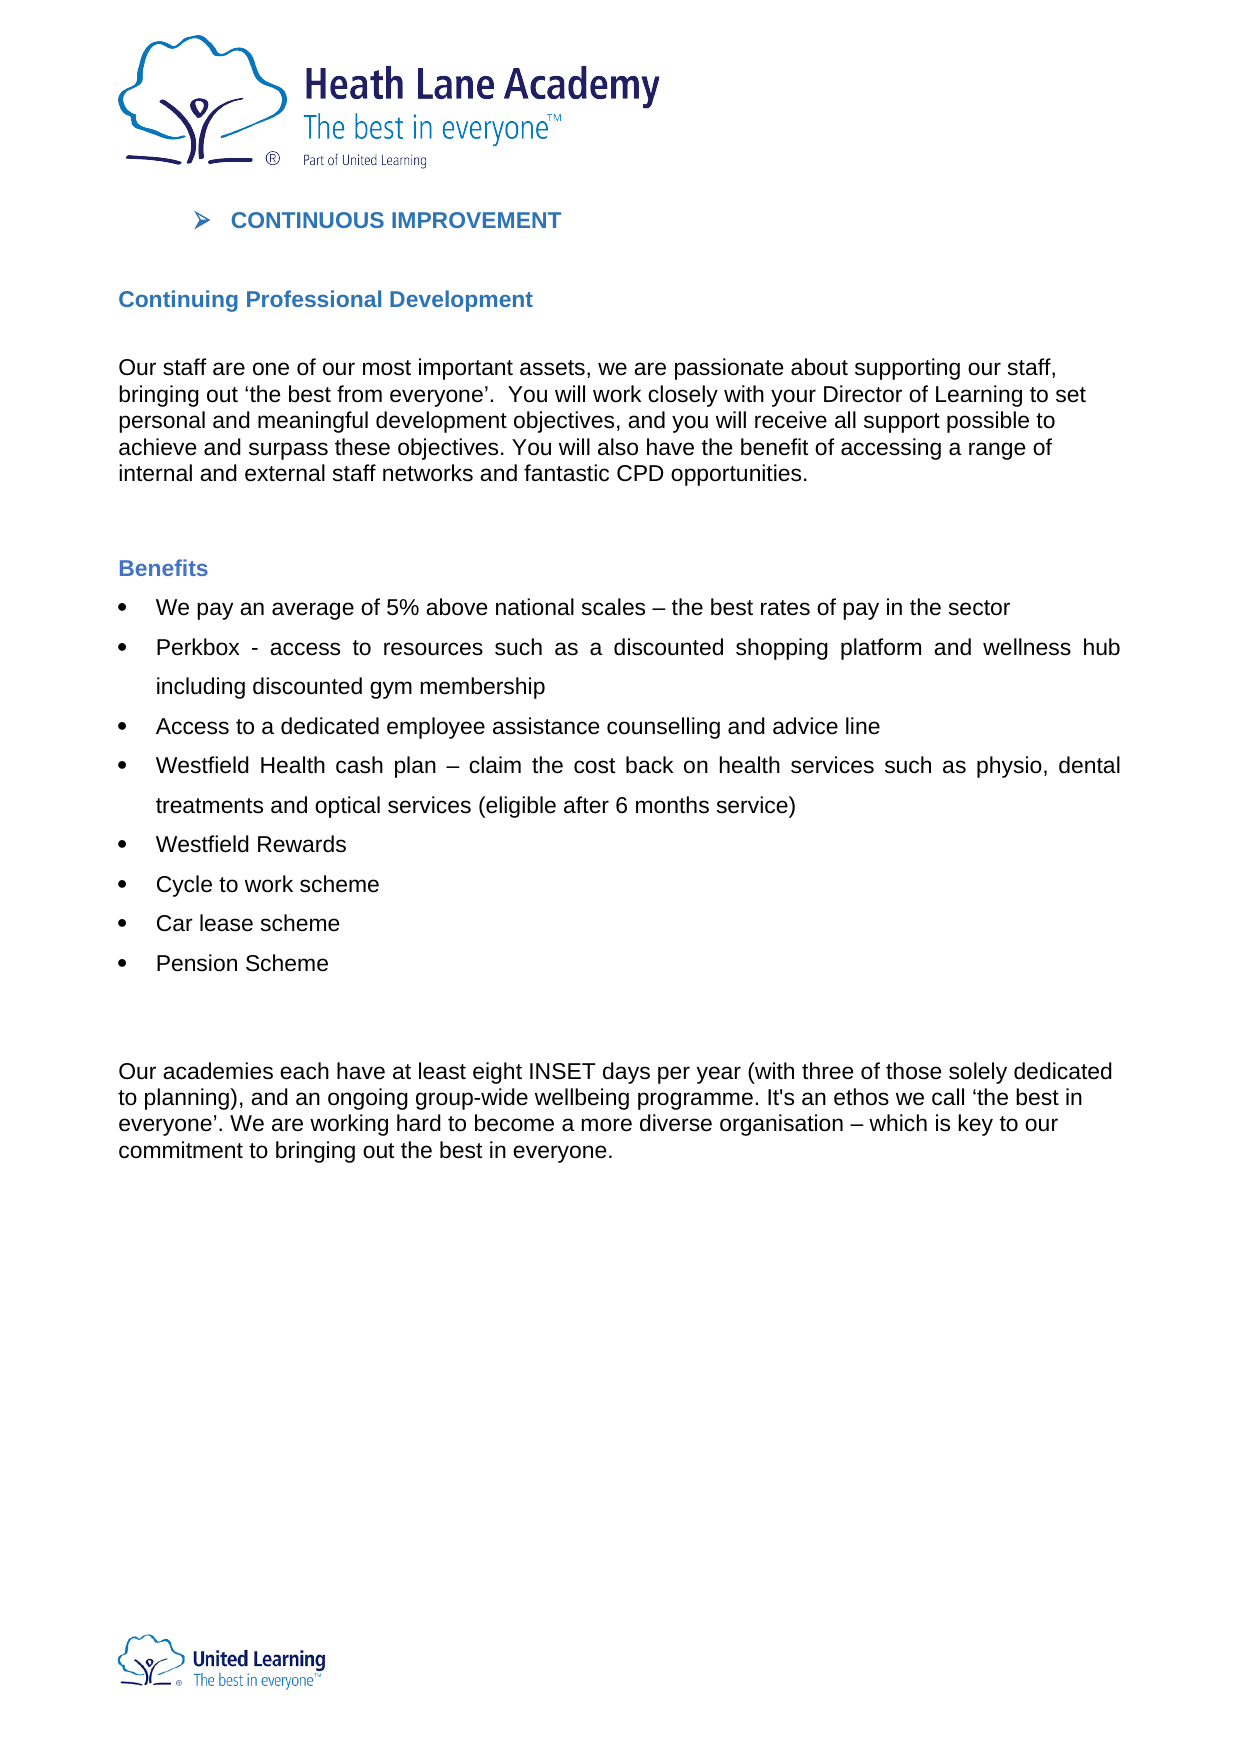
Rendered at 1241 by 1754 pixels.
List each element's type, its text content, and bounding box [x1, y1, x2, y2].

picture [0, 1600, 630, 1749]
list Pension Scheme [118, 949, 1122, 976]
text Our staff are one of our most important assets, we are passionate about supporting our staff, bringing out ‘the best from everyone’. You will work closely with your Director of Learning to set personal and meaningful development objectives, and you will receive all support possible to achieve and surpass these objectives. You will also have the benefit of accessing a range of internal and external staff networks and fantastic CPD opportunities. [118, 354, 1122, 486]
text Our academies each have at least eight INSET days per year (with three of those solely dedicated to planning), and an ongoing group-wide wellbeing programme. It's an ethos we call ‘the best in everyone’. We are working hard to become a more diverse organisation – which is key to our commitment to bringing out the best in everyone. [118, 1058, 1122, 1163]
text Continuing Professional Development [118, 286, 1122, 312]
list We pay an average of 5% above national scales – the best rates of pay in the sector [118, 594, 1122, 621]
list Westfield Health cash plan – claim the cost back on health services such as physio, dental treatments and optical services (eligible after 6 months service) [118, 752, 1122, 818]
list Access to a dedicated employee assistance counselling and advice line [118, 713, 1122, 739]
text Benefits [118, 555, 1122, 581]
picture [118, 35, 660, 170]
list Cycle to work scheme [118, 871, 1122, 897]
list CONTINUOUS IMPROVEMENT [193, 207, 1122, 233]
list Perkbox - access to resources such as a discounted shopping platform and wellness hub including discounted gym membership [118, 634, 1122, 699]
list Westfield Rewards [118, 831, 1122, 857]
list Car lease scheme [118, 910, 1122, 936]
